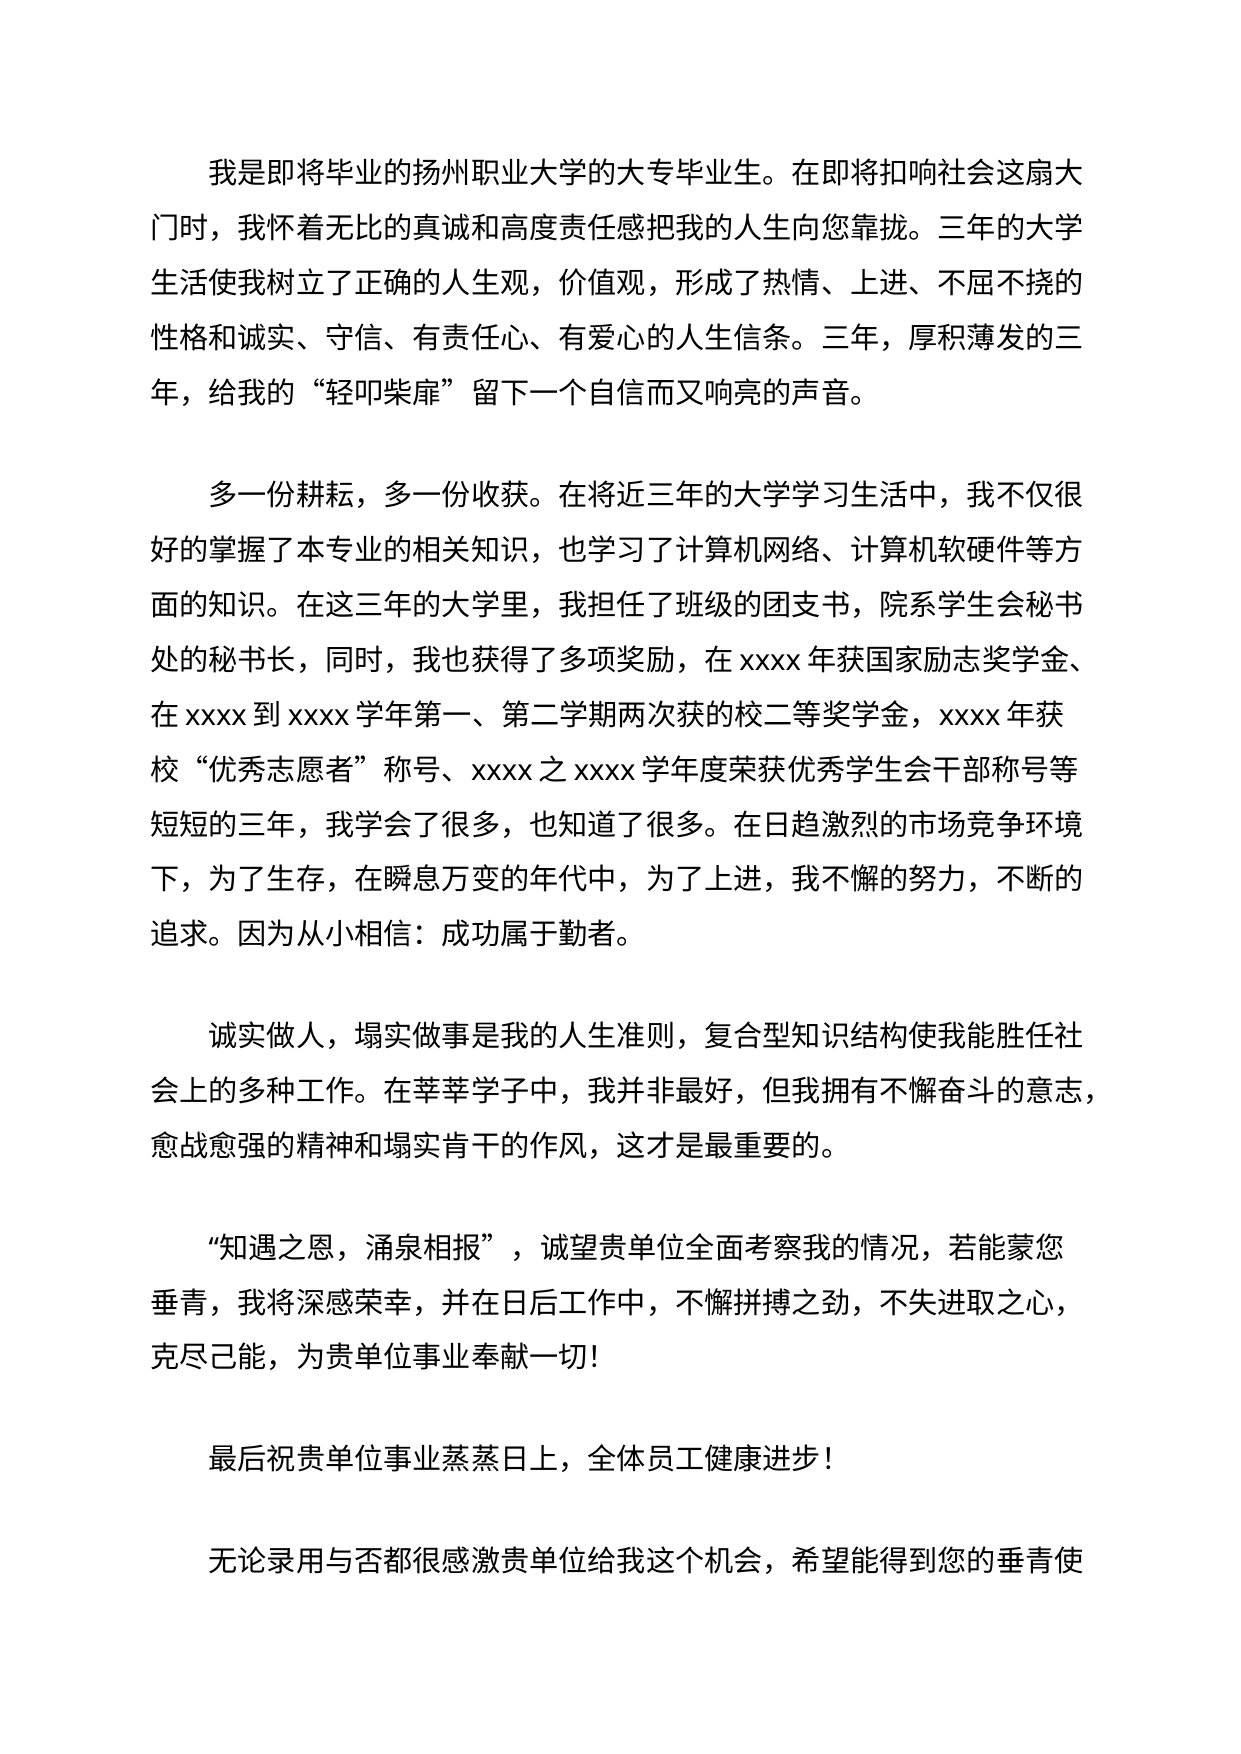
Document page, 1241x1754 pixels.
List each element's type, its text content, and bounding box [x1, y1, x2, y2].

text 最后祝贵单位事业蒸蒸日上，全体员工健康进步！ [150, 1436, 1090, 1478]
text 多一份耕耘，多一份收获。在将近三年的大学学习生活中，我不仅很好的掌握了本专业的相关知识，也学习了计算机网络、计算机软硬件等方面的知识。在这三年的大学里，我担任了班级的团支书，院系学生会秘书处的秘书长，同时，我也获得了多项奖励，在xxxx年获国家励志奖学金、在xxxx到xxxx学年第一、第二学期两次获的校二等奖学金，xxxx年获校“优秀志愿者”称号、xxxx之xxxx学年度荣获优秀学生会干部称号等短短的三年，我学会了很多，也知道了很多。在日趋激烈的市场竞争环境下，为了生存，在瞬息万变的年代中，为了上进，我不懈的努力，不断的追求。因为从小相信：成功属于勤者。 [150, 471, 1090, 953]
text 诚实做人，塌实做事是我的人生准则，复合型知识结构使我能胜任社会上的多种工作。在莘莘学子中，我并非最好，但我拥有不懈奋斗的意志，愈战愈强的精神和塌实肯干的作风，这才是最重要的。 [150, 1013, 1090, 1165]
text 我是即将毕业的扬州职业大学的大专毕业生。在即将扣响社会这扇大门时，我怀着无比的真诚和高度责任感把我的人生向您靠拢。三年的大学生活使我树立了正确的人生观，价值观，形成了热情、上进、不屈不挠的性格和诚实、守信、有责任心、有爱心的人生信条。三年，厚积薄发的三年，给我的“轻叩柴扉”留下一个自信而又响亮的声音。 [150, 150, 1090, 412]
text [150, 1538, 1090, 1580]
text “知遇之恩，涌泉相报”，诚望贵单位全面考察我的情况，若能蒙您垂青，我将深感荣幸，并在日后工作中，不懈拼搏之劲，不失进取之心，克尽己能，为贵单位事业奉献一切！ [150, 1224, 1090, 1376]
